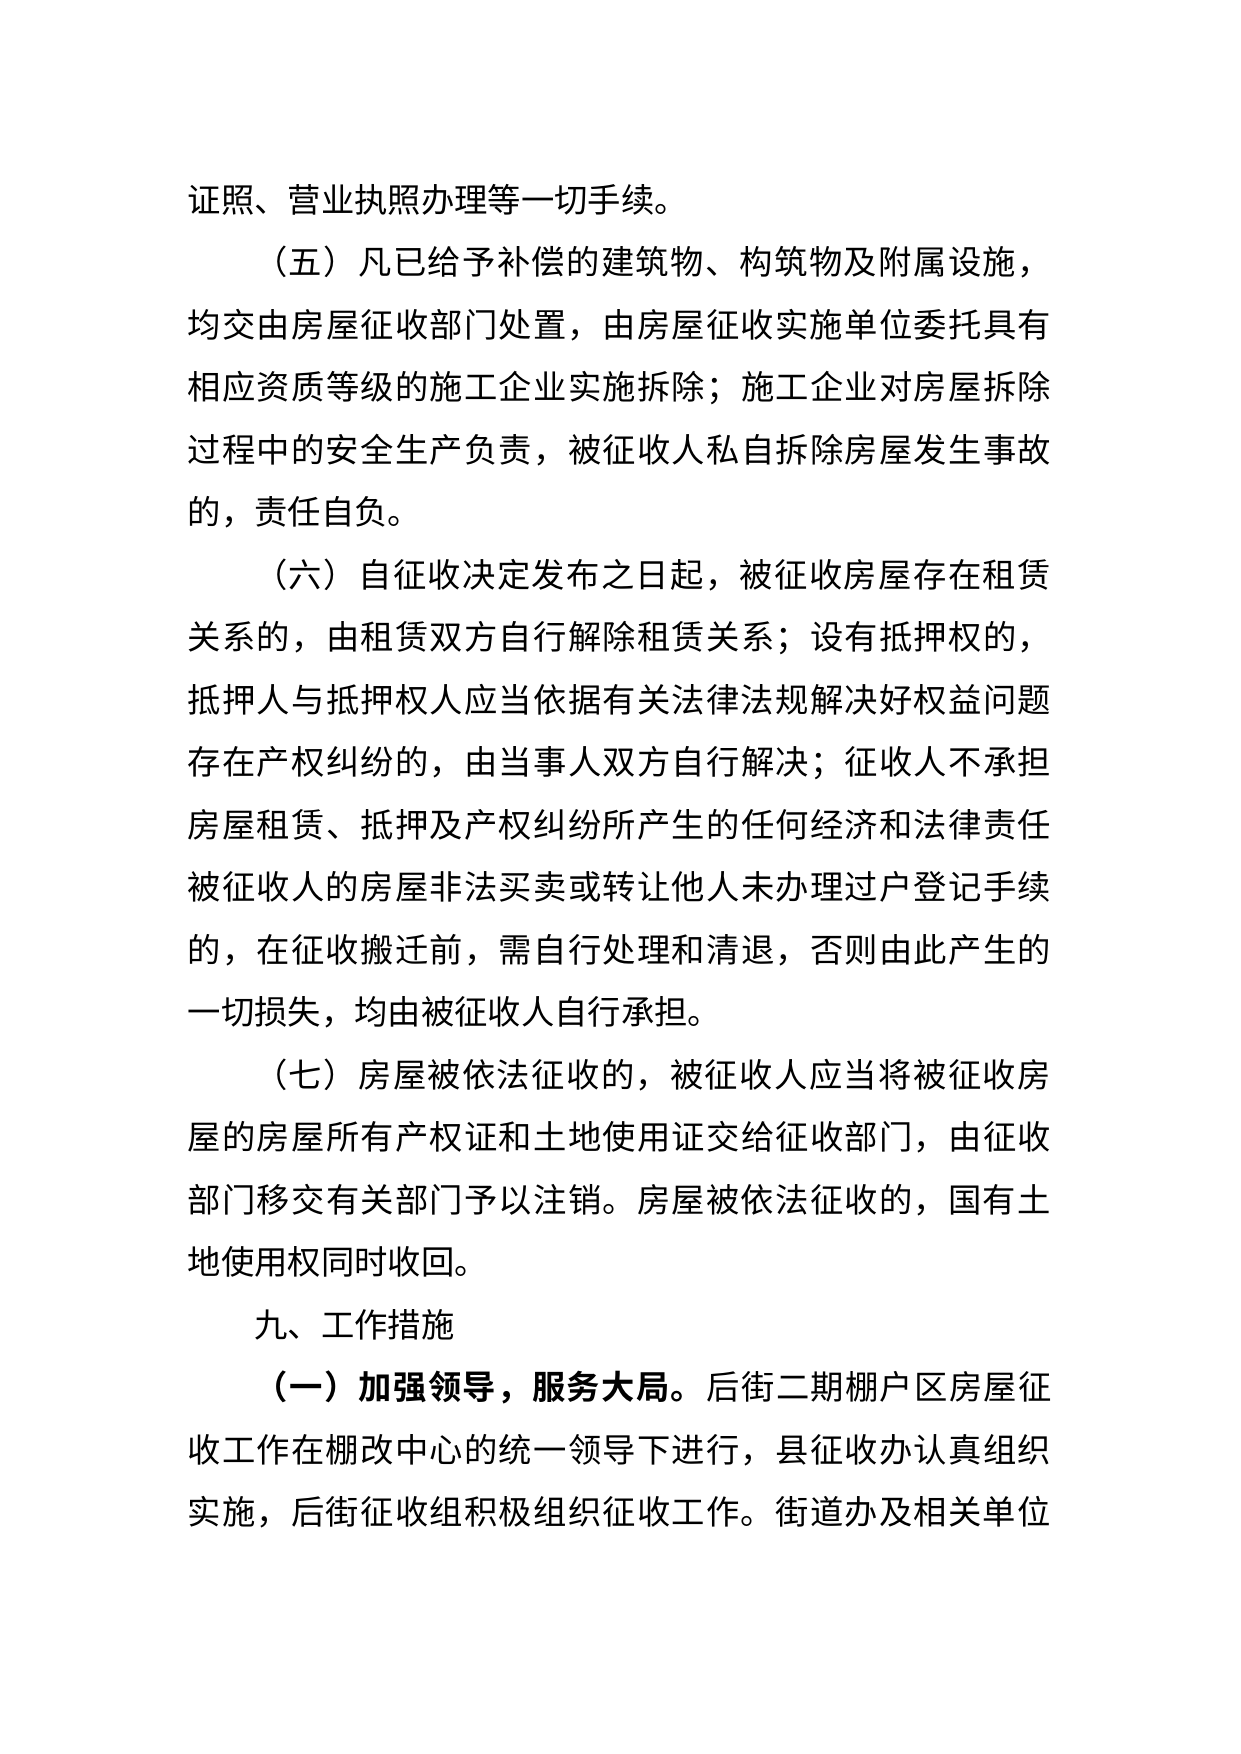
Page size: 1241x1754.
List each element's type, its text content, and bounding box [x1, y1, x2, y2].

text （五）凡已给予补偿的建筑物、构筑物及附属设施，均交由房屋征收部门处置，由房屋征收实施单位委托具有相应资质等级的施工企业实施拆除；施工企业对房屋拆除过程中的安全生产负责，被征收人私自拆除房屋发生事故的，责任自负。 [187, 224, 1053, 537]
text （六）自征收决定发布之日起，被征收房屋存在租赁关系的，由租赁双方自行解除租赁关系；设有抵押权的，抵押人与抵押权人应当依据有关法律法规解决好权益问题；存在产权纠纷的，由当事人双方自行解决；征收人不承担房屋租赁、抵押及产权纠纷所产生的任何经济和法律责任。被征收人的房屋非法买卖或转让他人未办理过户登记手续的，在征收搬迁前，需自行处理和清退，否则由此产生的一切损失，均由被征收人自行承担。 [187, 537, 1053, 1037]
text 九、工作措施 [187, 1287, 1053, 1349]
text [187, 1349, 1053, 1537]
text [187, 162, 1053, 224]
text （七）房屋被依法征收的，被征收人应当将被征收房屋的房屋所有产权证和土地使用证交给征收部门，由征收部门移交有关部门予以注销。房屋被依法征收的，国有土地使用权同时收回。 [187, 1037, 1053, 1287]
